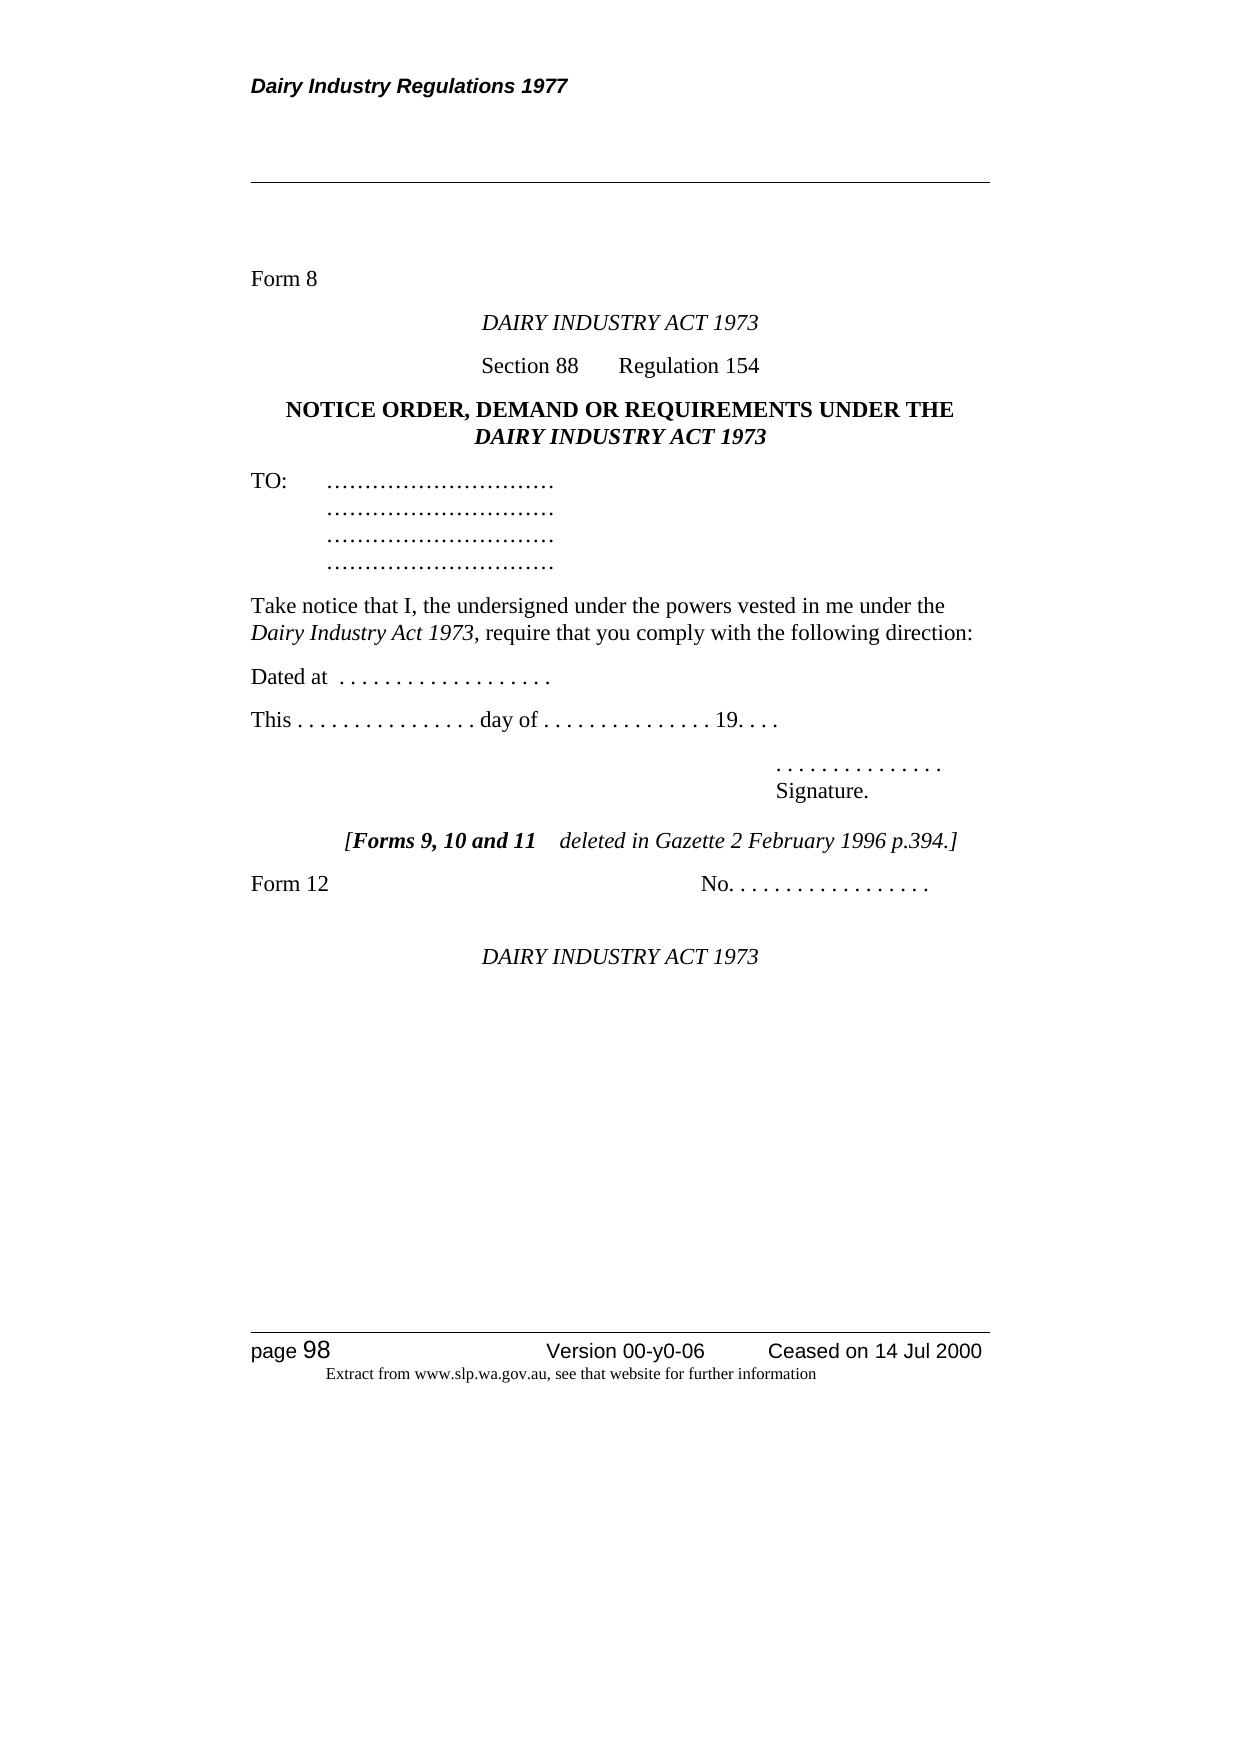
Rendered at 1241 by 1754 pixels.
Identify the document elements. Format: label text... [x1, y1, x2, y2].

text TO: ………………………… ………………………… ………………………… ………………………… [251, 466, 990, 574]
text . . . . . . . . . . . . . . . Signature. [776, 749, 990, 804]
text Form 8 [251, 264, 990, 291]
text Form 12 No. . . . . . . . . . . . . . . . . . [251, 870, 990, 926]
text This . . . . . . . . . . . . . . . . day of . . . . . . . . . . . . . . . 19. . . . [251, 706, 990, 733]
text DAIRY INDUSTRY ACT 1973 [251, 942, 990, 969]
subtitle Section 88 Regulation 154 [251, 352, 990, 379]
text [Forms 9, 10 and 11 deleted in Gazette 2 February 1996 p.394.] [251, 827, 990, 853]
subtitle NOTICE ORDER, DEMAND OR REQUIREMENTS UNDER THE DAIRY INDUSTRY ACT 1973 [251, 395, 990, 449]
text Take notice that I, the undersigned under the powers vested in me under the Dairy Industry Act 1973, require that you comply with the following direction: [251, 591, 990, 645]
text Dated at . . . . . . . . . . . . . . . . . . . [251, 662, 990, 689]
text DAIRY INDUSTRY ACT 1973 [251, 308, 990, 335]
